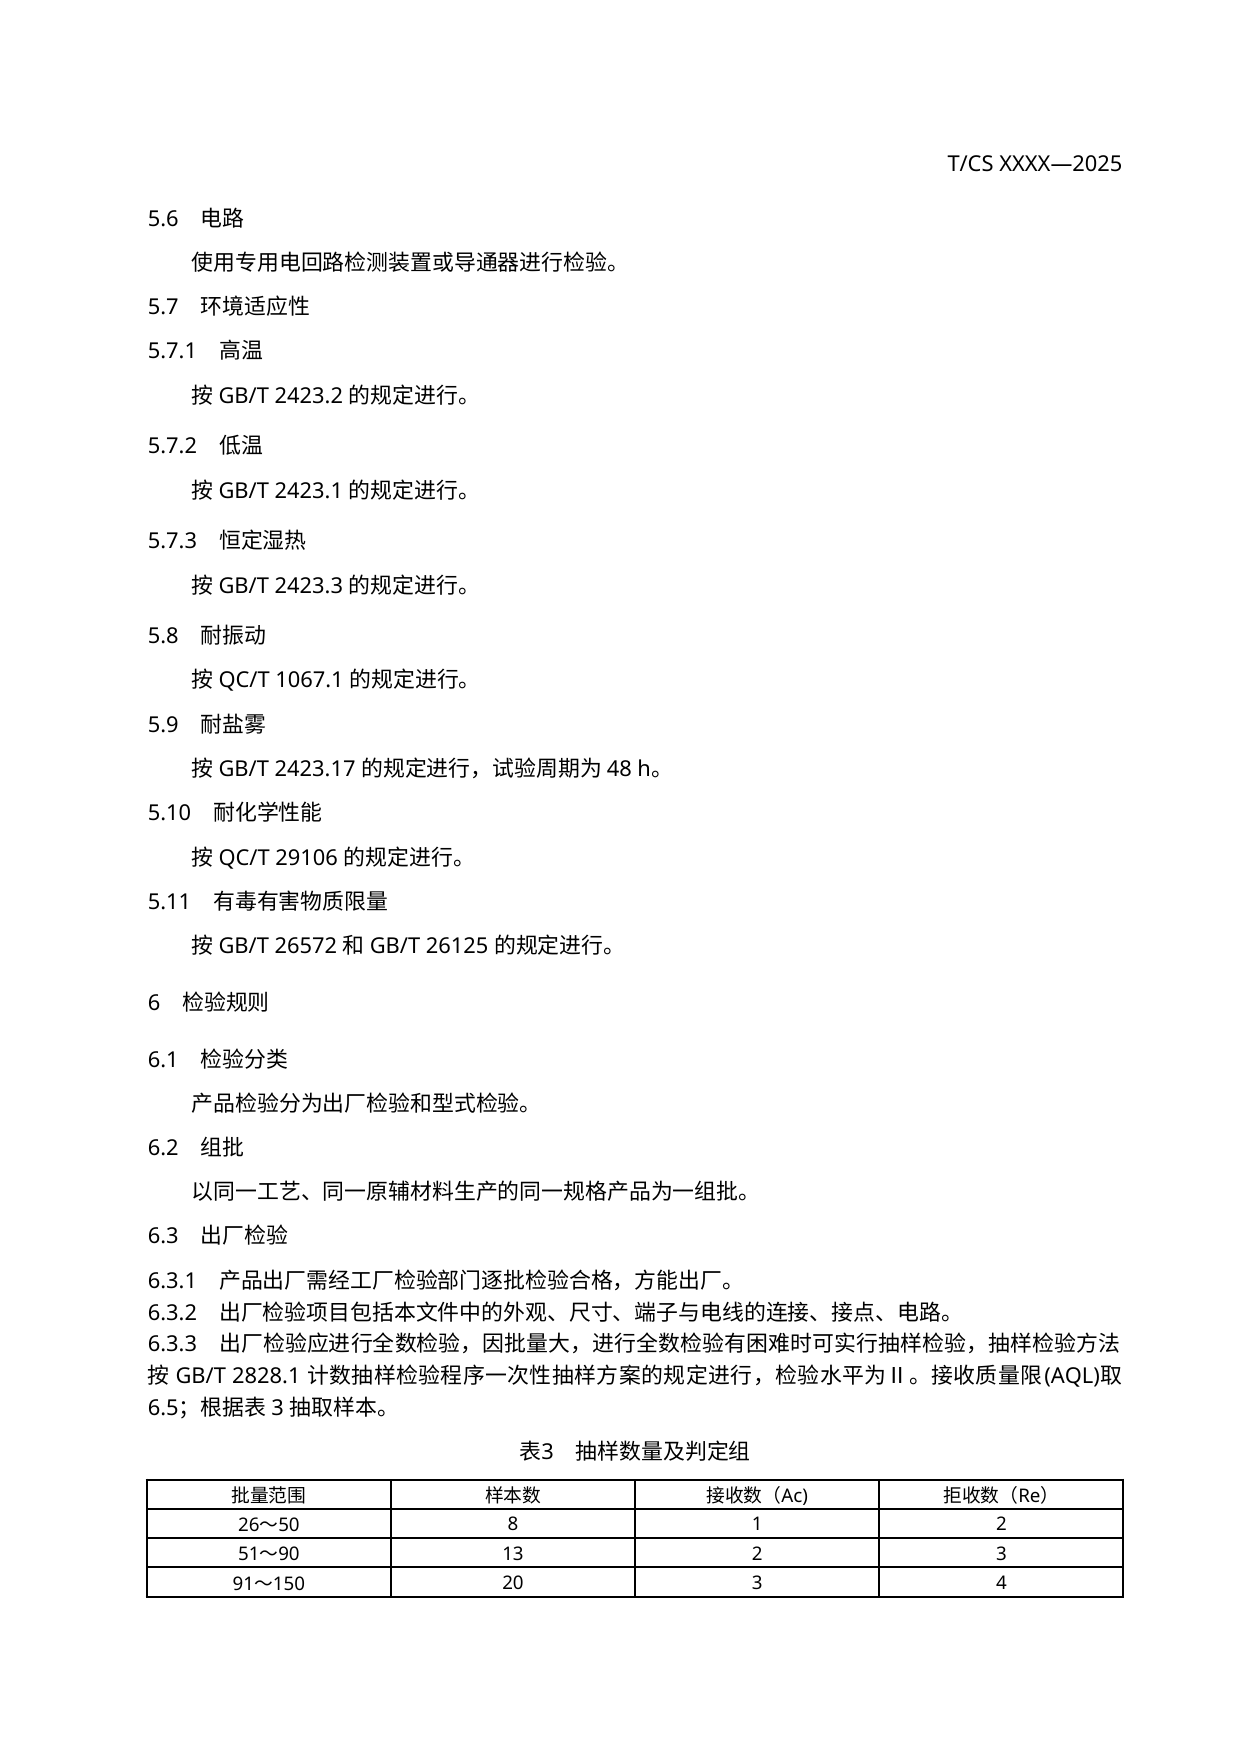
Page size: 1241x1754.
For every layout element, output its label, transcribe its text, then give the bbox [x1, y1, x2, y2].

table_cell 13 [392, 1539, 634, 1566]
text 有毒有害物质限量 [148, 884, 1122, 916]
text 环境适应性 [148, 289, 1122, 321]
table_cell 51～90 [148, 1539, 390, 1566]
table_header 接收数（Ac) [636, 1481, 878, 1508]
table_cell 3 [636, 1568, 878, 1596]
text 按 QC/T 1067.1 的规定进行。 [148, 662, 1122, 694]
table_cell 2 [880, 1510, 1122, 1537]
text 检验规则 [148, 985, 1122, 1017]
text 检验分类 [148, 1042, 1122, 1073]
table_header 拒收数（Re） [880, 1481, 1122, 1508]
text 出厂检验 [148, 1218, 1122, 1250]
table_header 样本数 [392, 1481, 634, 1508]
text 产品出厂需经工厂检验部门逐批检验合格，方能出厂。 [148, 1263, 1122, 1294]
text 耐振动 [148, 618, 1122, 650]
text 按 GB/T 26572 和 GB/T 26125 的规定进行。 [148, 928, 1122, 960]
text 恒定湿热 [148, 523, 1122, 555]
table_header 批量范围 [148, 1481, 390, 1508]
text 耐化学性能 [148, 795, 1122, 827]
text 耐盐雾 [148, 707, 1122, 738]
text 按 GB/T 2423.1 的规定进行。 [148, 473, 1122, 504]
text 按 GB/T 2423.2 的规定进行。 [148, 378, 1122, 409]
text 按 QC/T 29106 的规定进行。 [148, 839, 1122, 871]
text 出厂检验应进行全数检验，因批量大，进行全数检验有困难时可实行抽样检验，抽样检验方法按 GB/T 2828.1 计数抽样检验程序一次性抽样方案的规定进行，检验水平为Ⅱ。接收质量限(AQL)取6.5；根据表 3 抽取样本。 [148, 1326, 1122, 1422]
text 低温 [148, 428, 1122, 460]
text 使用专用电回路检测装置或导通器进行检验。 [148, 245, 1122, 277]
text 按 GB/T 2423.17 的规定进行，试验周期为 48 h。 [148, 751, 1122, 783]
text 高温 [148, 333, 1122, 365]
text 产品检验分为出厂检验和型式检验。 [148, 1086, 1122, 1118]
text 按 GB/T 2423.3 的规定进行。 [148, 568, 1122, 599]
text 抽样数量及判定组 [148, 1434, 1122, 1466]
table_cell 20 [392, 1568, 634, 1596]
table_cell 91～150 [148, 1568, 390, 1596]
table_cell 8 [392, 1510, 634, 1537]
table_cell 2 [636, 1539, 878, 1566]
text 出厂检验项目包括本文件中的外观、尺寸、端子与电线的连接、接点、电路。 [148, 1294, 1122, 1326]
text 组批 [148, 1130, 1122, 1162]
text 以同一工艺、同一原辅材料生产的同一规格产品为一组批。 [148, 1174, 1122, 1206]
table_cell 26～50 [148, 1510, 390, 1537]
text 电路 [148, 201, 1122, 233]
table_cell 1 [636, 1510, 878, 1537]
table_cell 4 [880, 1568, 1122, 1596]
table_cell 3 [880, 1539, 1122, 1566]
